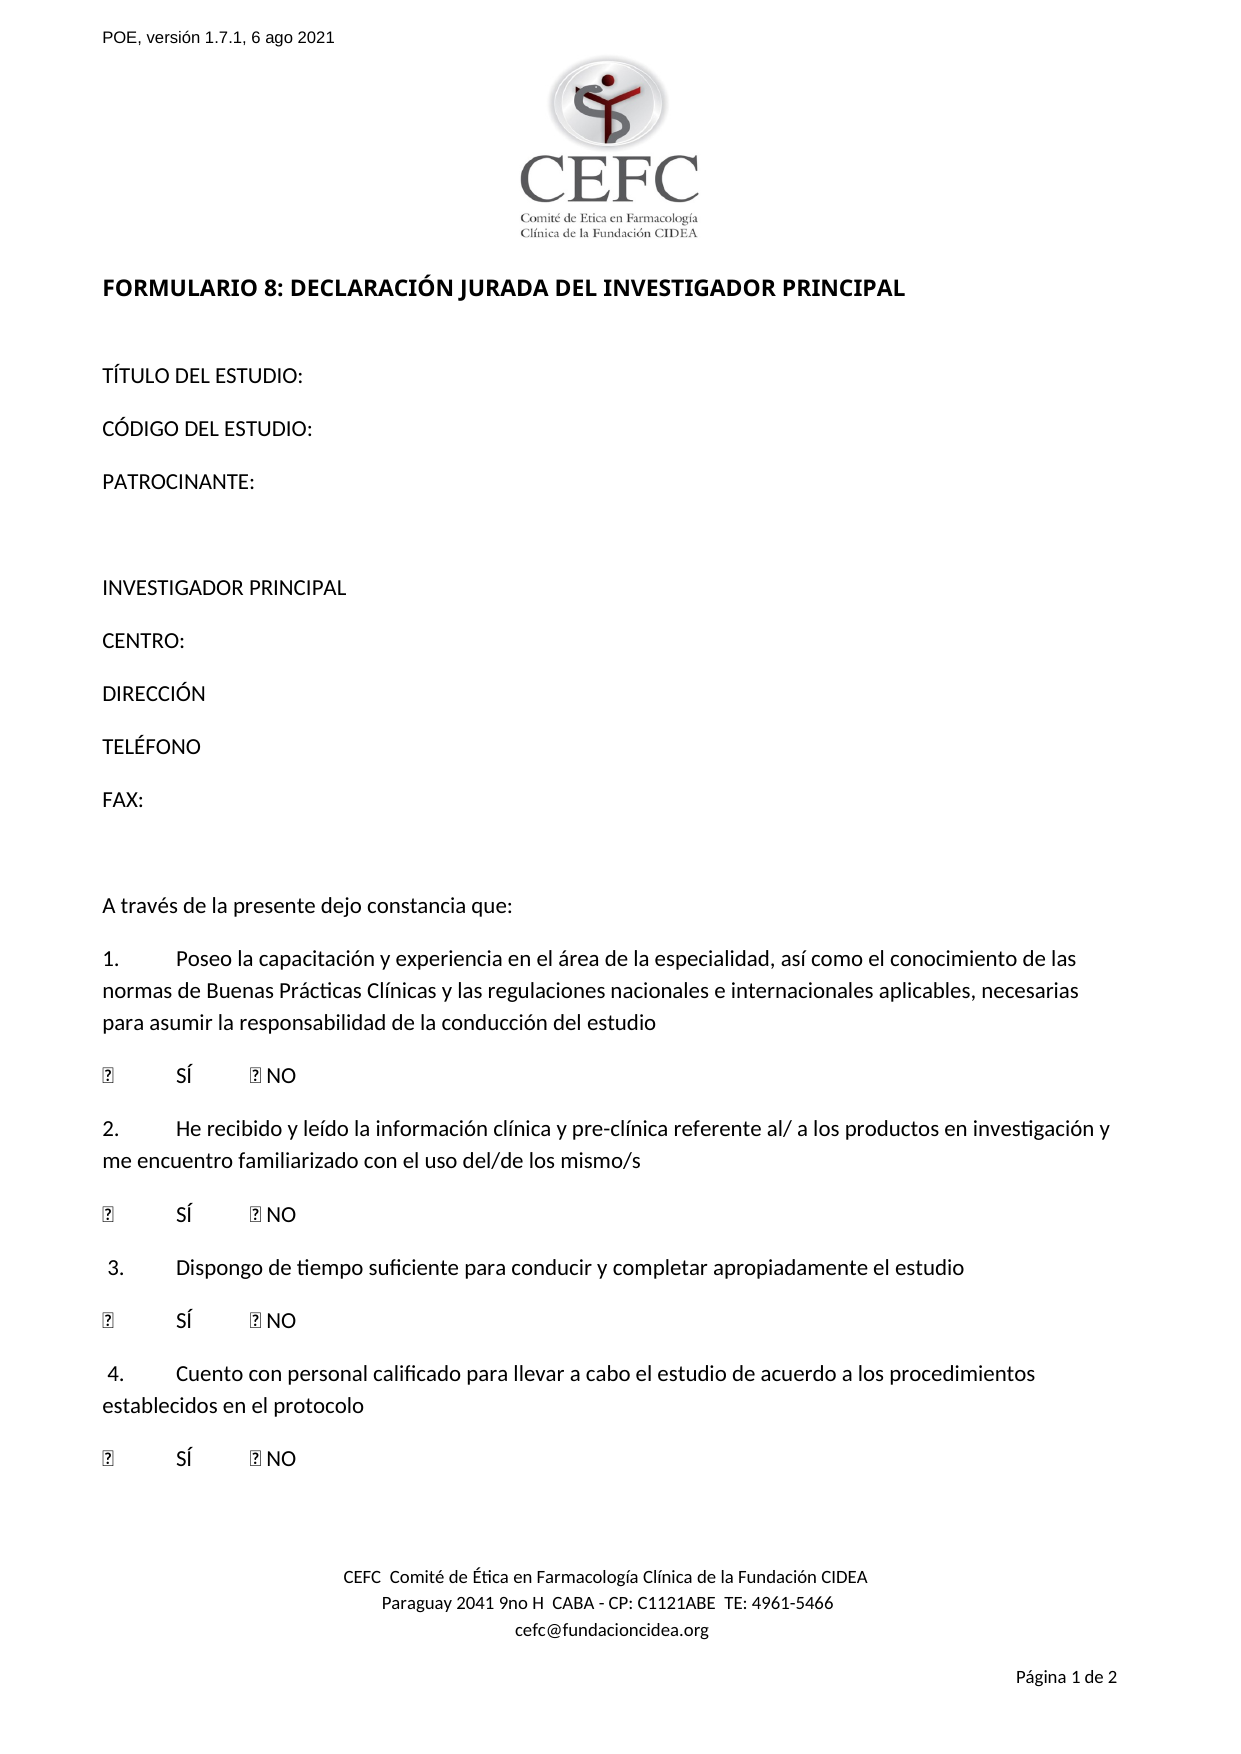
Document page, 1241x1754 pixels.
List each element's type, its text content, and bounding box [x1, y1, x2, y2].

text CÓDIGO DEL ESTUDIO: [102, 414, 1117, 442]
subtitle FORMULARIO 8: DECLARACIÓN JURADA DEL INVESTIGADOR PRINCIPAL [102, 272, 1117, 303]
text  SÍ  NO [102, 1306, 1117, 1334]
text TÍTULO DEL ESTUDIO: [102, 361, 1117, 389]
text DIRECCIÓN [102, 679, 1117, 707]
text A través de la presente dejo constancia que: [102, 891, 1117, 919]
text INVESTIGADOR PRINCIPAL [102, 573, 1117, 601]
text 2. He recibido y leído la información clínica y pre-clínica referente al/ a los productos en investigación y me encuentro familiarizado con el uso del/de los mismo/s [102, 1114, 1117, 1175]
text 1. Poseo la capacitación y experiencia en el área de la especialidad, así como el conocimiento de las normas de Buenas Prácticas Clínicas y las regulaciones nacionales e internacionales aplicables, necesarias para asumir la responsabilidad de la conducción del estudio [102, 944, 1117, 1036]
text 4. Cuento con personal calificado para llevar a cabo el estudio de acuerdo a los procedimientos establecidos en el protocolo [102, 1359, 1117, 1419]
text TELÉFONO [102, 732, 1117, 760]
text  SÍ  NO [102, 1200, 1117, 1228]
picture [518, 47, 701, 239]
text PATROCINANTE: [102, 467, 1117, 495]
text  SÍ  NO [102, 1061, 1117, 1089]
text 3. Dispongo de tiempo suficiente para conducir y completar apropiadamente el estudio [102, 1253, 1117, 1281]
text  SÍ  NO [102, 1444, 1117, 1472]
text CENTRO: [102, 626, 1117, 654]
text FAX: [102, 785, 1117, 813]
